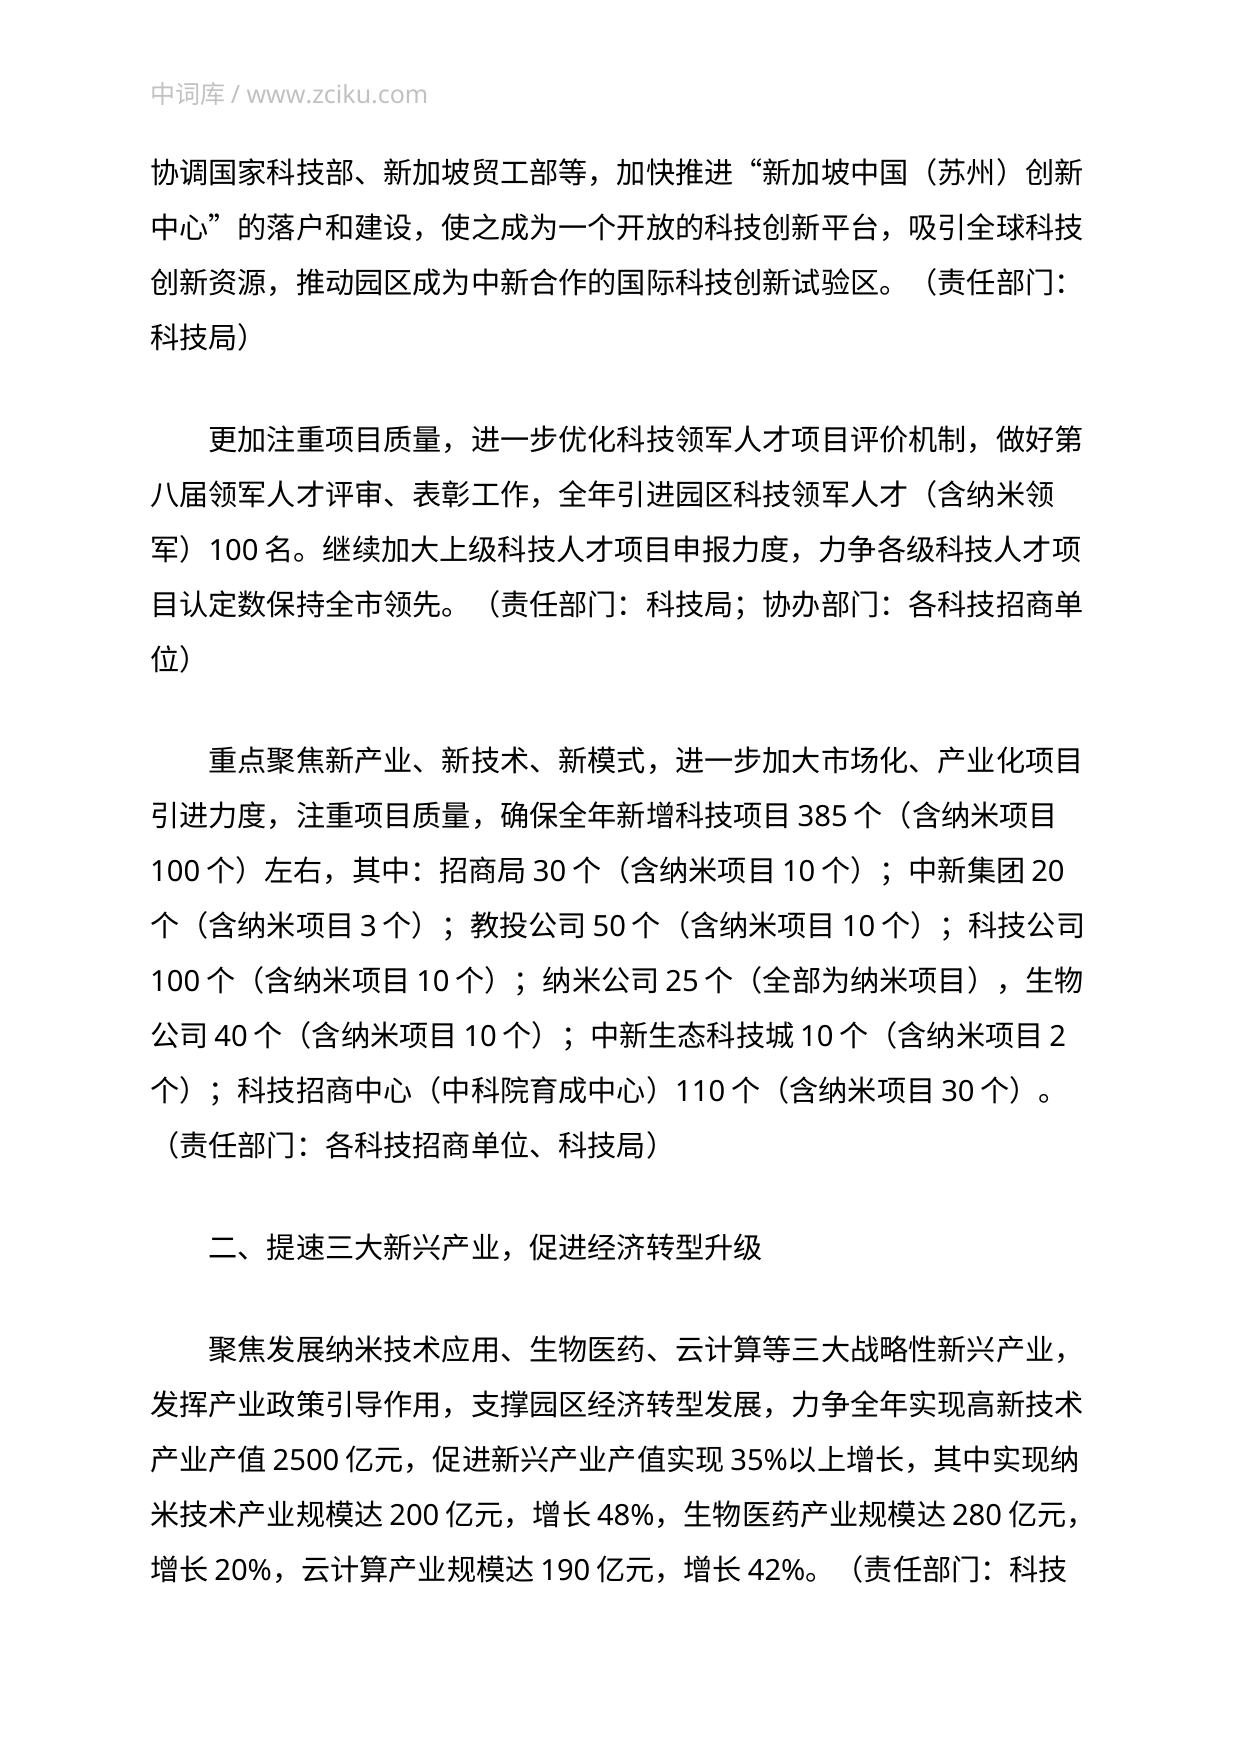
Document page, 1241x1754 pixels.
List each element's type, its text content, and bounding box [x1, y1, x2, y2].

text 更加注重项目质量，进一步优化科技领军人才项目评价机制，做好第八届领军人才评审、表彰工作，全年引进园区科技领军人才（含纳米领军）100名。继续加大上级科技人才项目申报力度，力争各级科技人才项目认定数保持全市领先。（责任部门：科技局；协办部门：各科技招商单位） [150, 416, 1090, 678]
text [150, 150, 1090, 357]
text 重点聚焦新产业、新技术、新模式，进一步加大市场化、产业化项目引进力度，注重项目质量，确保全年新增科技项目385个（含纳米项目100个）左右，其中：招商局30个（含纳米项目10个）；中新集团20个（含纳米项目3个）；教投公司50个（含纳米项目10个）；科技公司100个（含纳米项目10个）；纳米公司25个（全部为纳米项目），生物公司40个（含纳米项目10个）；中新生态科技城10个（含纳米项目2个）；科技招商中心（中科院育成中心）110个（含纳米项目30个）。（责任部门：各科技招商单位、科技局） [150, 738, 1090, 1165]
text 二、提速三大新兴产业，促进经济转型升级 [150, 1224, 1090, 1267]
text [150, 1326, 1090, 1588]
